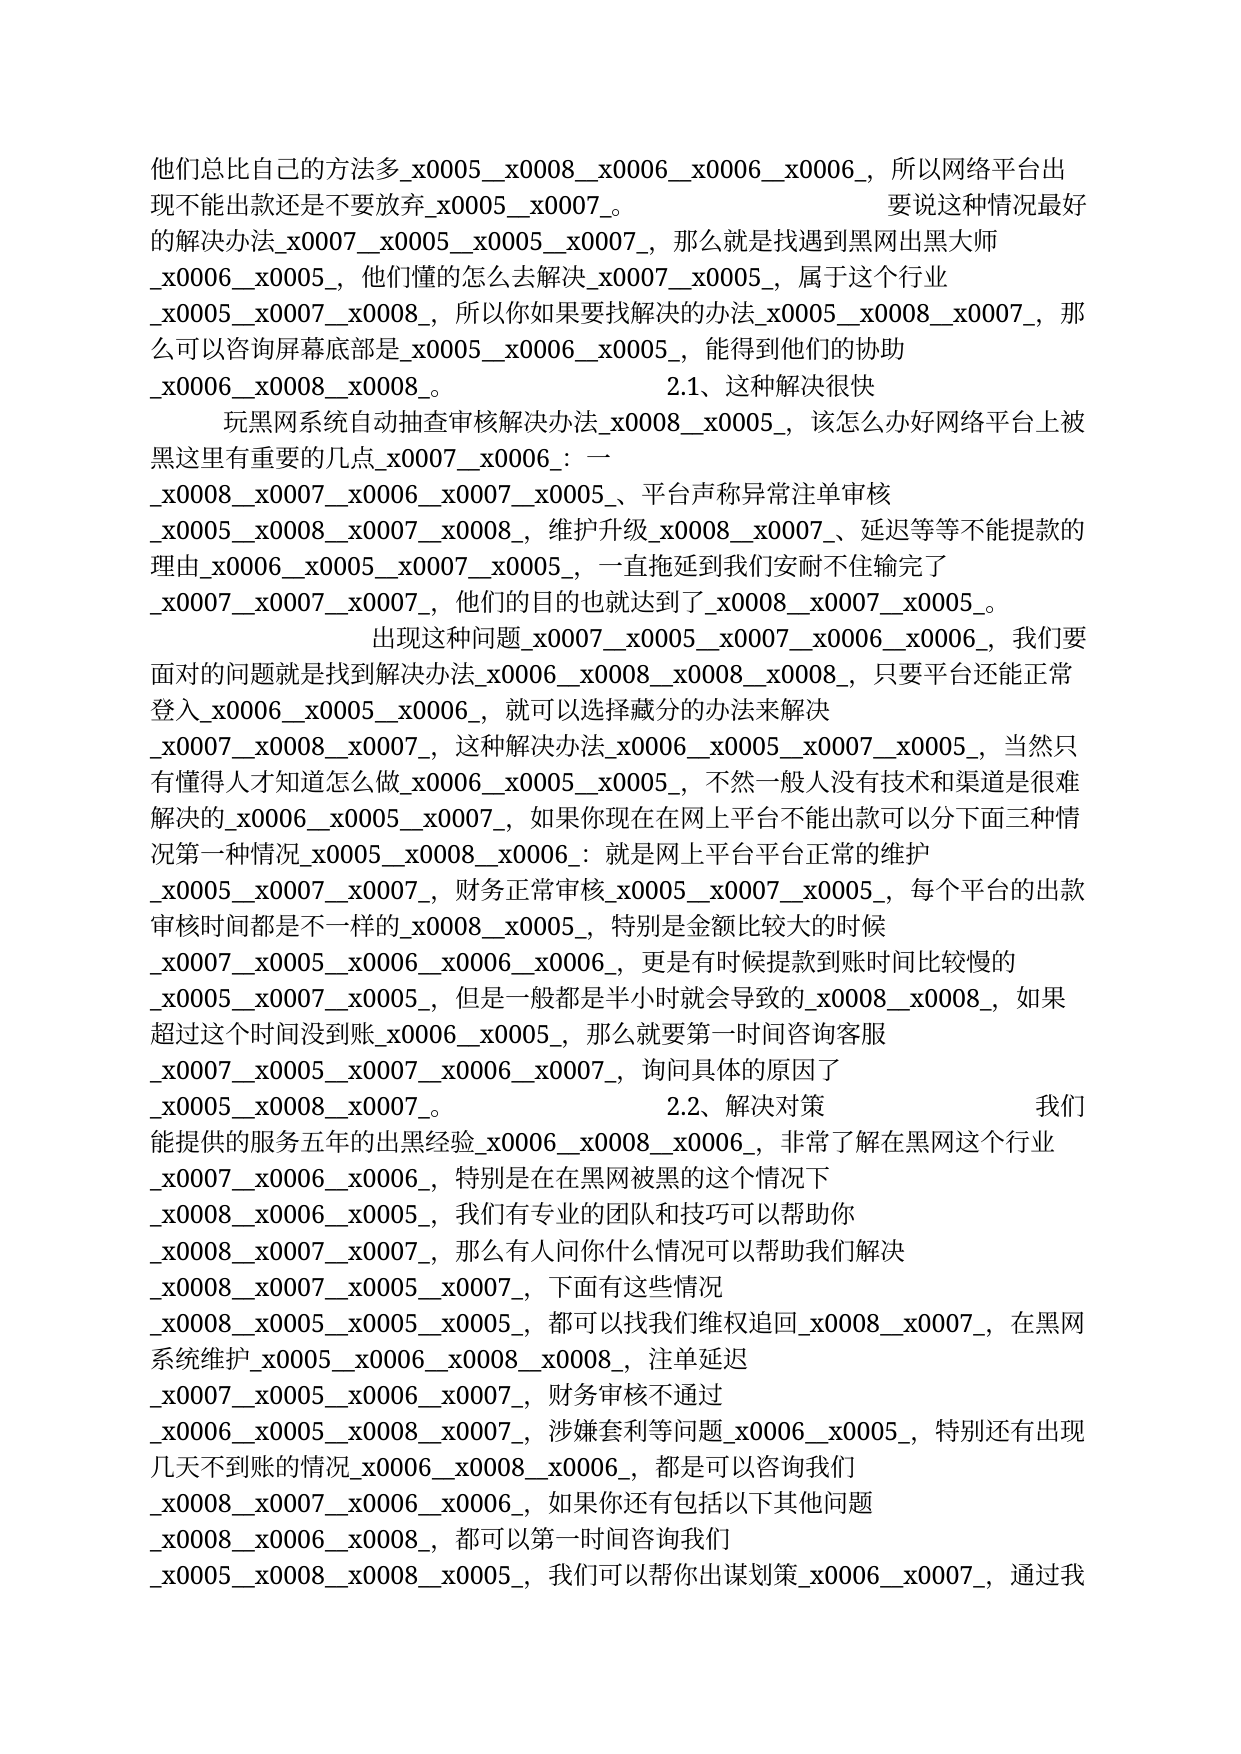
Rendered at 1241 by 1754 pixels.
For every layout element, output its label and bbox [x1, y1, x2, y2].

text [150, 150, 1090, 1592]
